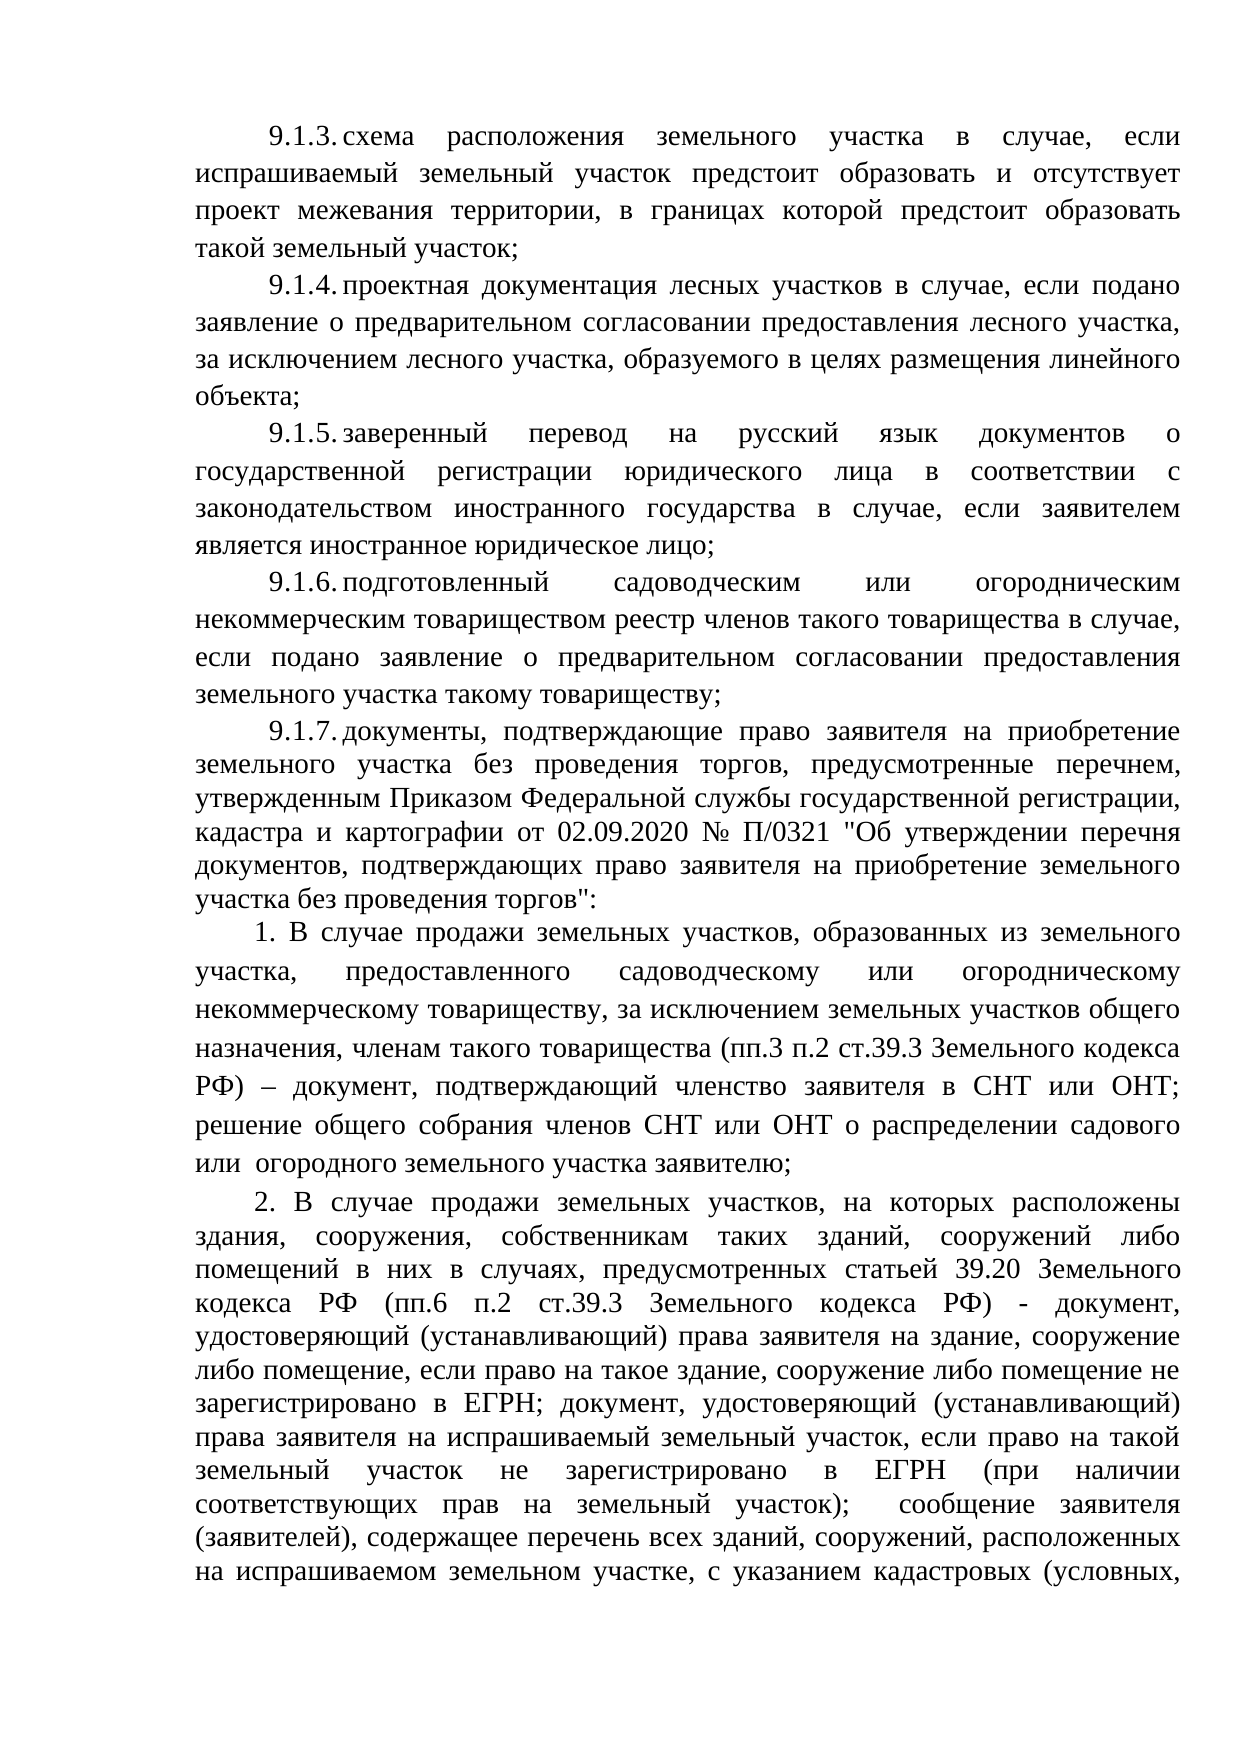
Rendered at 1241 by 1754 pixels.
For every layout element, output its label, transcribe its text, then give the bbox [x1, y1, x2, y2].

list заверенный перевод на русский язык документов о государственной регистрации юридического лица в соответствии с законодательством иностранного государства в случае, если заявителем является иностранное юридическое лицо; [195, 416, 1181, 561]
text 1. В случае продажи земельных участков, образованных из земельного участка, предоставленного садоводческому или огородническому некоммерческому товариществу, за исключением земельных участков общего назначения, членам такого товарищества (пп.3 п.2 ст.39.3 Земельного кодекса РФ) – документ, подтверждающий членство заявителя в СНТ или ОНТ; решение общего собрания членов СНТ или ОНТ о распределении садового или огородного земельного участка заявителю; [195, 914, 1181, 1179]
list подготовленный садоводческим или огородническим некоммерческим товариществом реестр членов такого товарищества в случае, если подано заявление о предварительном согласовании предоставления земельного участка такому товариществу; [195, 564, 1181, 709]
list проектная документация лесных участков в случае, если подано заявление о предварительном согласовании предоставления лесного участка, за исключением лесного участка, образуемого в целях размещения линейного объекта; [195, 267, 1181, 412]
list документы, подтверждающие право заявителя на приобретение земельного участка без проведения торгов, предусмотренные перечнем, утвержденным Приказом Федеральной службы государственной регистрации, кадастра и картографии от 02.09.2020 № П/0321 "Об утверждении перечня документов, подтверждающих право заявителя на приобретение земельного участка без проведения торгов": [195, 713, 1181, 914]
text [195, 1184, 1181, 1587]
list схема расположения земельного участка в случае, если испрашиваемый земельный участок предстоит образовать и отсутствует проект межевания территории, в границах которой предстоит образовать такой земельный участок; [195, 118, 1181, 263]
